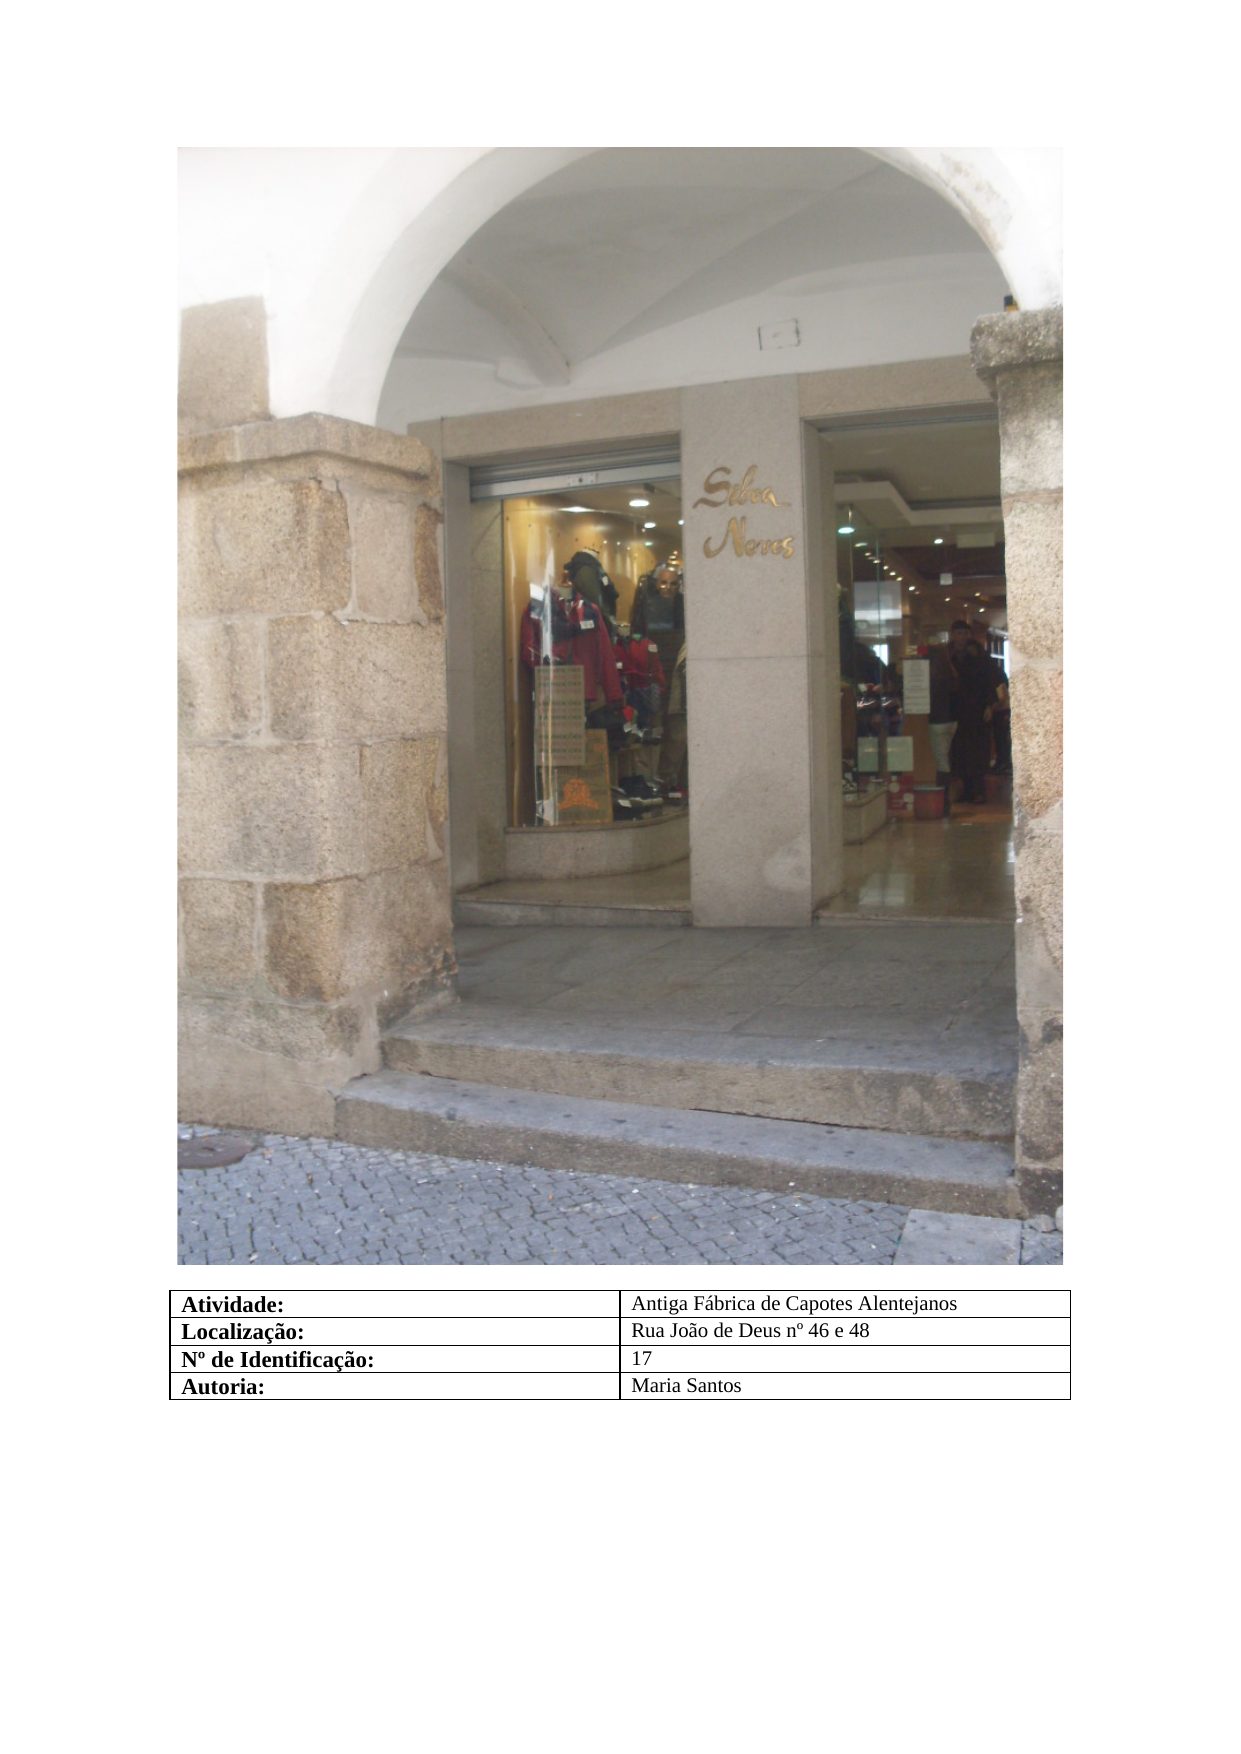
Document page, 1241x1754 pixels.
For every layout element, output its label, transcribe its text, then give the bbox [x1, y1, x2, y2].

table_header Antiga Fábrica de Capotes Alentejanos [621, 1291, 1070, 1317]
picture [177, 147, 1064, 1265]
table_cell Autoria: [171, 1373, 619, 1399]
table_cell Localização: [171, 1318, 619, 1344]
table_cell Nº de Identificação: [171, 1346, 619, 1372]
table_header Atividade: [171, 1291, 619, 1317]
table_cell Rua João de Deus nº 46 e 48 [621, 1318, 1070, 1344]
table_cell 17 [621, 1346, 1070, 1372]
table_cell Maria Santos [621, 1373, 1070, 1399]
